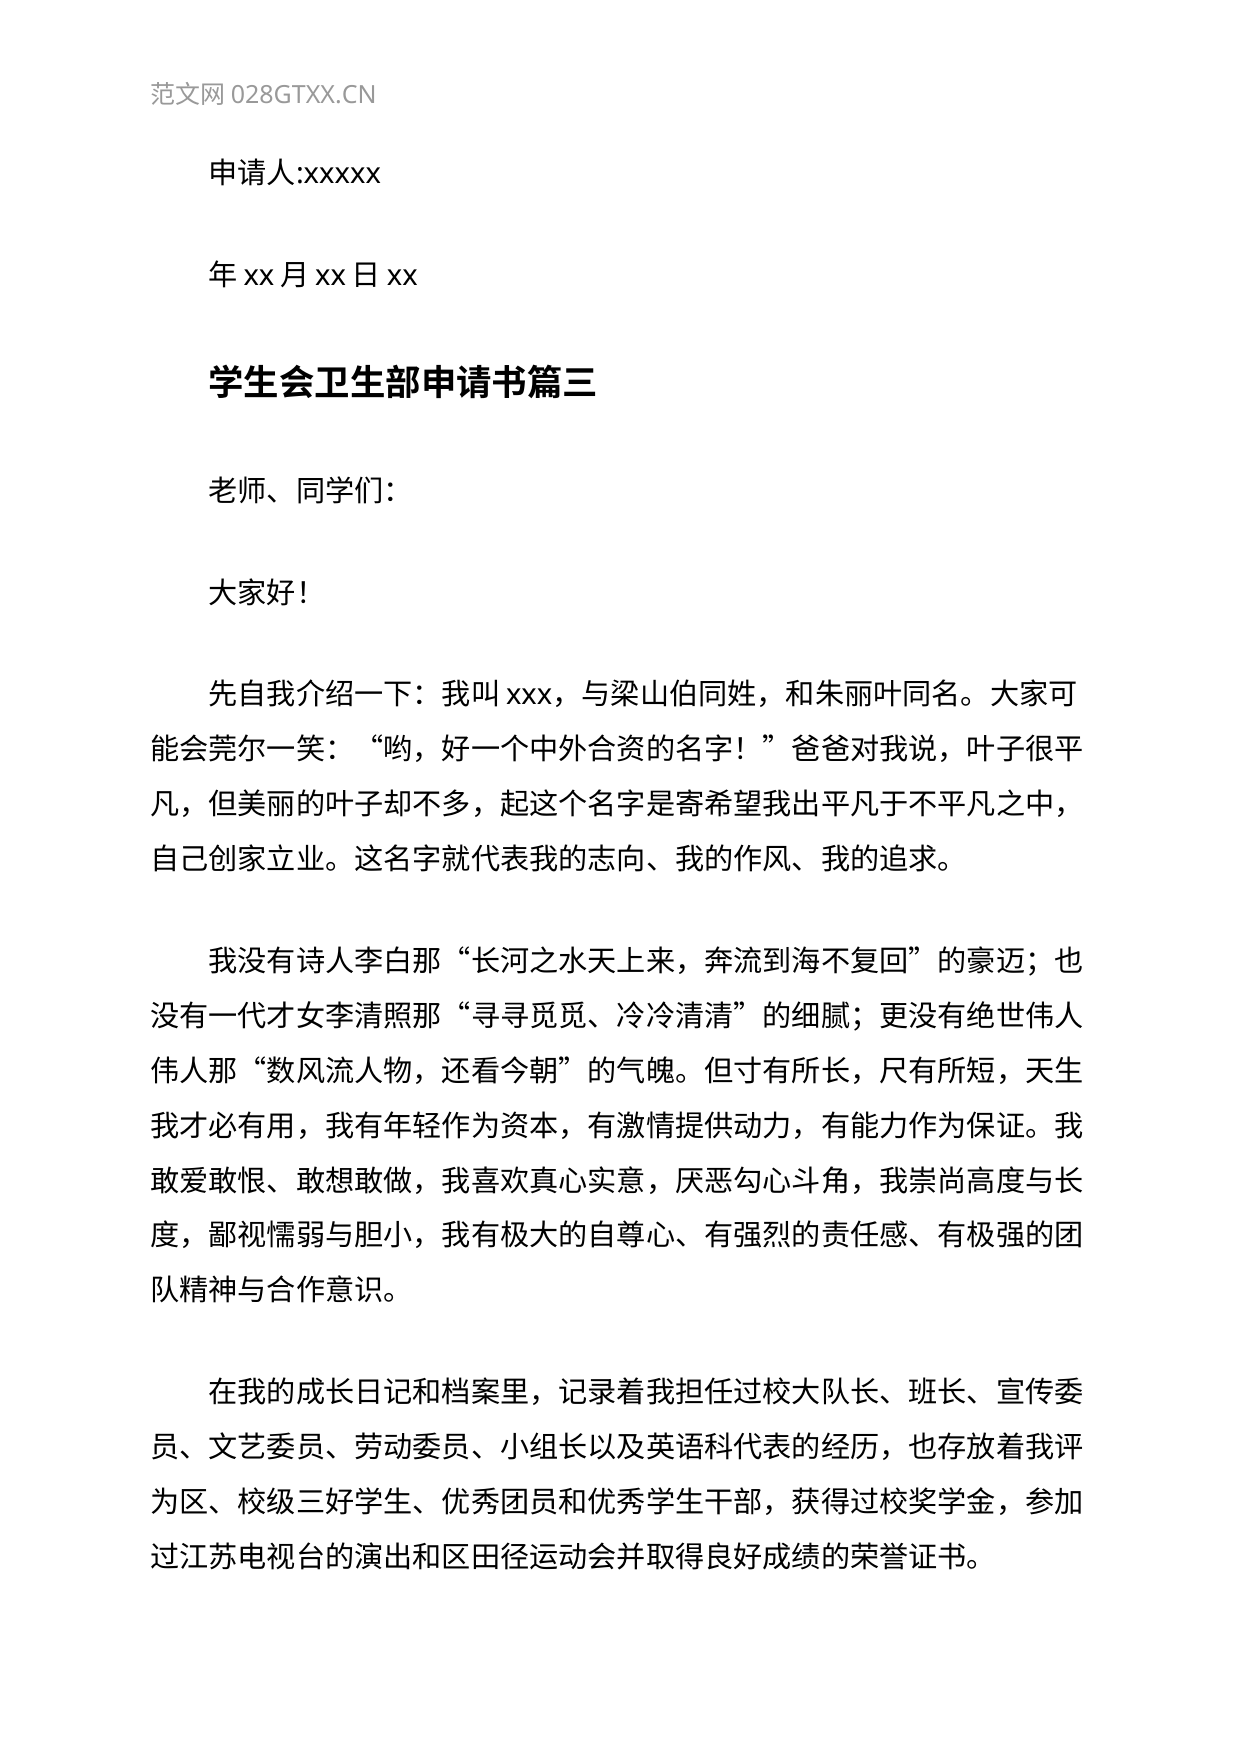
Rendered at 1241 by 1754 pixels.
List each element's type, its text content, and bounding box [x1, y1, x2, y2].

text 年xx月xx日xx [150, 252, 1090, 294]
text 在我的成长日记和档案里，记录着我担任过校大队长、班长、宣传委员、文艺委员、劳动委员、小组长以及英语科代表的经历，也存放着我评为区、校级三好学生、优秀团员和优秀学生干部，获得过校奖学金，参加过江苏电视台的演出和区田径运动会并取得良好成绩的荣誉证书。 [150, 1369, 1090, 1576]
text 先自我介绍一下：我叫xxx，与梁山伯同姓，和朱丽叶同名。大家可能会莞尔一笑：“哟，好一个中外合资的名字！”爸爸对我说，叶子很平凡，但美丽的叶子却不多，起这个名字是寄希望我出平凡于不平凡之中，自己创家立业。这名字就代表我的志向、我的作风、我的追求。 [150, 671, 1090, 878]
text 学生会卫生部申请书篇三 [150, 354, 1090, 405]
text 我没有诗人李白那“长河之水天上来，奔流到海不复回”的豪迈；也没有一代才女李清照那“寻寻觅觅、冷冷清清”的细腻；更没有绝世伟人伟人那“数风流人物，还看今朝”的气魄。但寸有所长，尺有所短，天生我才必有用，我有年轻作为资本，有激情提供动力，有能力作为保证。我敢爱敢恨、敢想敢做，我喜欢真心实意，厌恶勾心斗角，我崇尚高度与长度，鄙视懦弱与胆小，我有极大的自尊心、有强烈的责任感、有极强的团队精神与合作意识。 [150, 937, 1090, 1309]
text 申请人:xxxxx [150, 150, 1090, 192]
text 大家好！ [150, 569, 1090, 611]
text 老师、同学们： [150, 467, 1090, 510]
